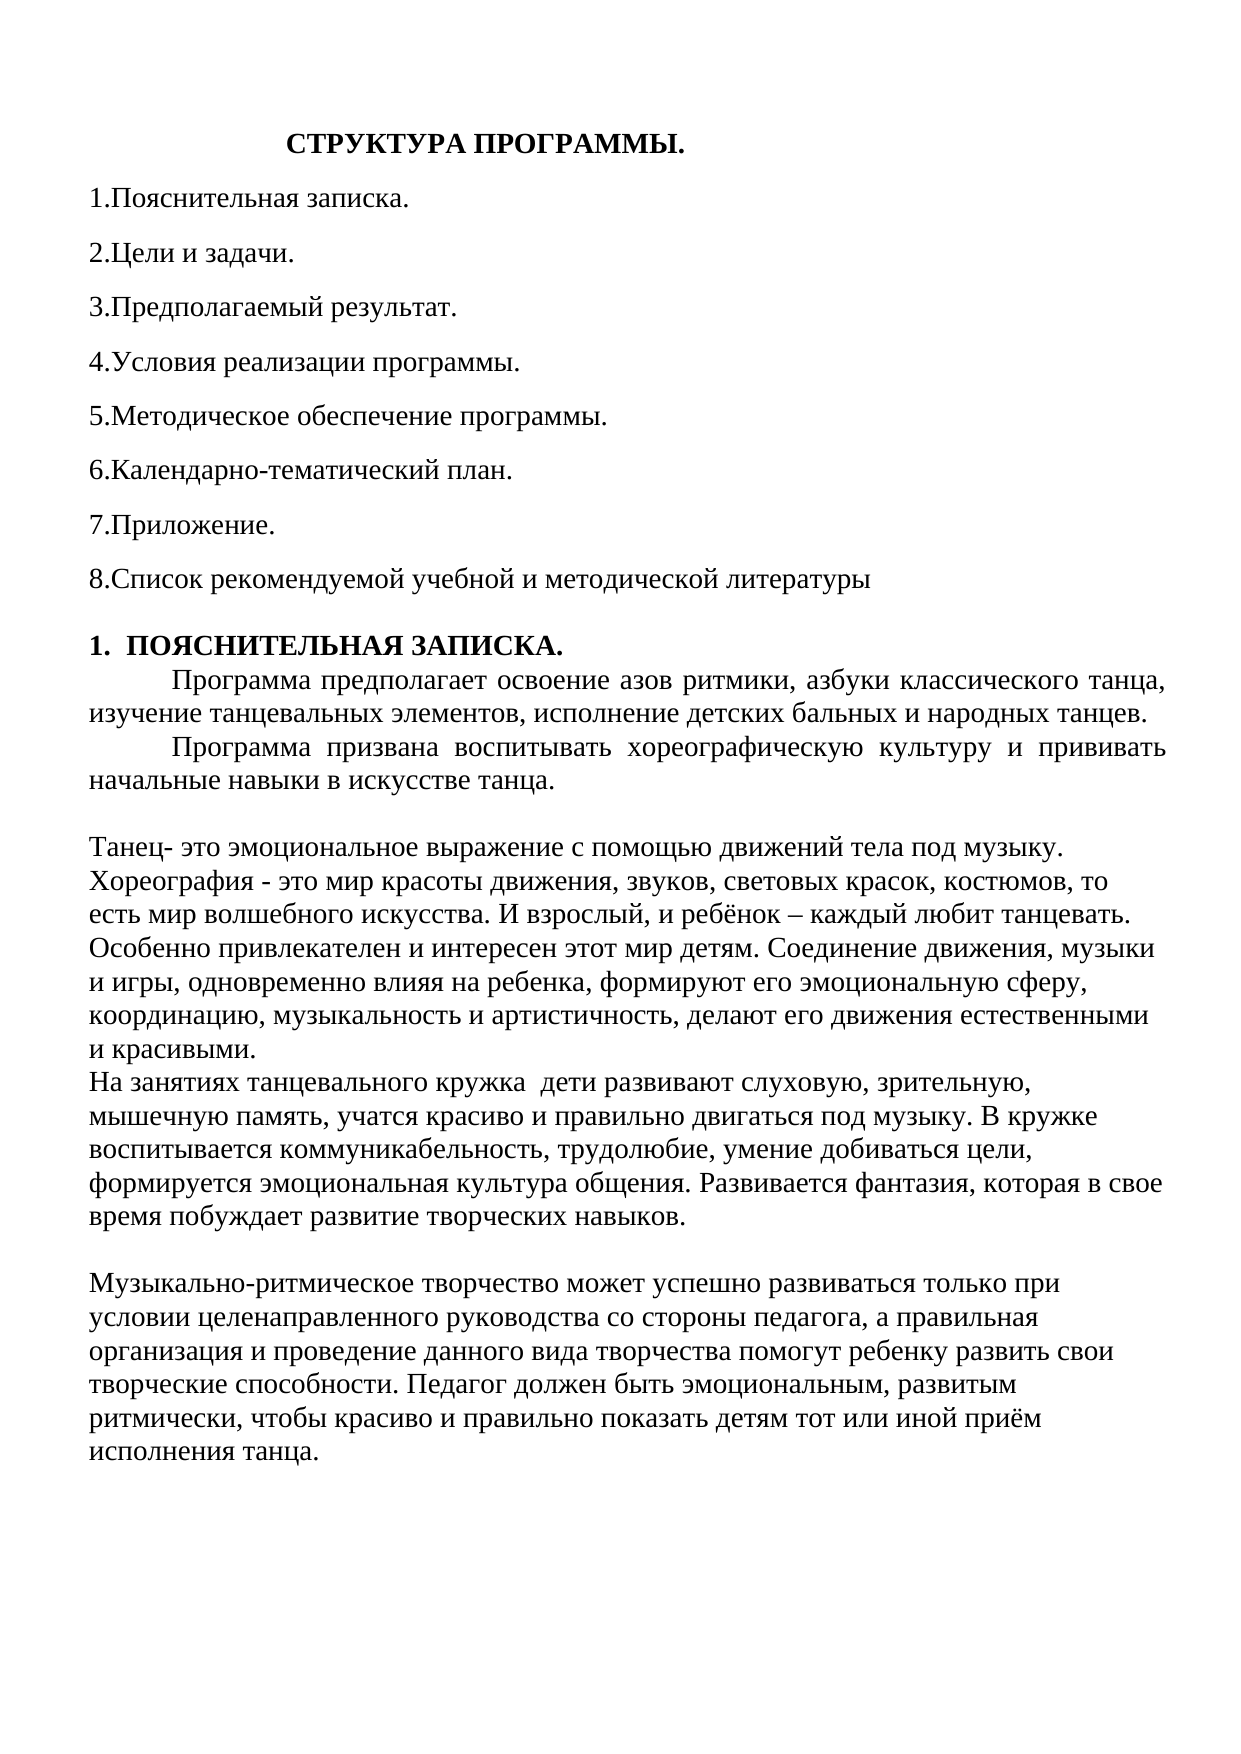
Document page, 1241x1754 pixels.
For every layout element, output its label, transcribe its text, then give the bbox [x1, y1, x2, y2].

text СТРУКТУРА ПРОГРАММЫ. [89, 126, 1167, 160]
text 6.Календарно-тематический план. [89, 452, 1167, 486]
text 7.Приложение. [89, 507, 1167, 540]
text На занятиях танцевального кружка дети развивают слуховую, зрительную, мышечную память, учатся красиво и правильно двигаться под музыку. В кружке воспитывается коммуникабельность, трудолюбие, умение добиваться цели, формируется эмоциональная культура общения. Развивается фантазия, которая в свое время побуждает развитие творческих навыков. [89, 1064, 1167, 1232]
text 8.Список рекомендуемой учебной и методической литературы [89, 561, 1167, 595]
text Музыкально-ритмическое творчество может успешно развиваться только при условии целенаправленного руководства со стороны педагога, а правильная организация и проведение данного вида творчества помогут ребенку развить свои творческие способности. Педагог должен быть эмоциональным, развитым ритмически, чтобы красиво и правильно показать детям тот или иной приём исполнения танца. [89, 1266, 1167, 1467]
text Программа призвана воспитывать хореографическую культуру и прививать начальные навыки в искусстве танца. [89, 729, 1167, 796]
text Программа предполагает освоение азов ритмики, азбуки классического танца, изучение танцевальных элементов, исполнение детских бальных и народных танцев. [89, 662, 1167, 729]
list ПОЯСНИТЕЛЬНАЯ ЗАПИСКА. [89, 628, 1167, 662]
text 4.Условия реализации программы. [89, 344, 1167, 377]
text 5.Методическое обеспечение программы. [89, 398, 1167, 432]
text Танец- это эмоциональное выражение с помощью движений тела под музыку. Хореография - это мир красоты движения, звуков, световых красок, костюмов, то есть мир волшебного искусства. И взрослый, и ребёнок – каждый любит танцевать. Особенно привлекателен и интересен этот мир детям. Соединение движения, музыки и игры, одновременно влияя на ребенка, формируют его эмоциональную сферу, координацию, музыкальность и артистичность, делают его движения естественными и красивыми. [89, 829, 1167, 1064]
text 1.Пояснительная записка. [89, 181, 1167, 214]
text 3.Предполагаемый результат. [89, 289, 1167, 323]
text 2.Цели и задачи. [89, 235, 1167, 268]
